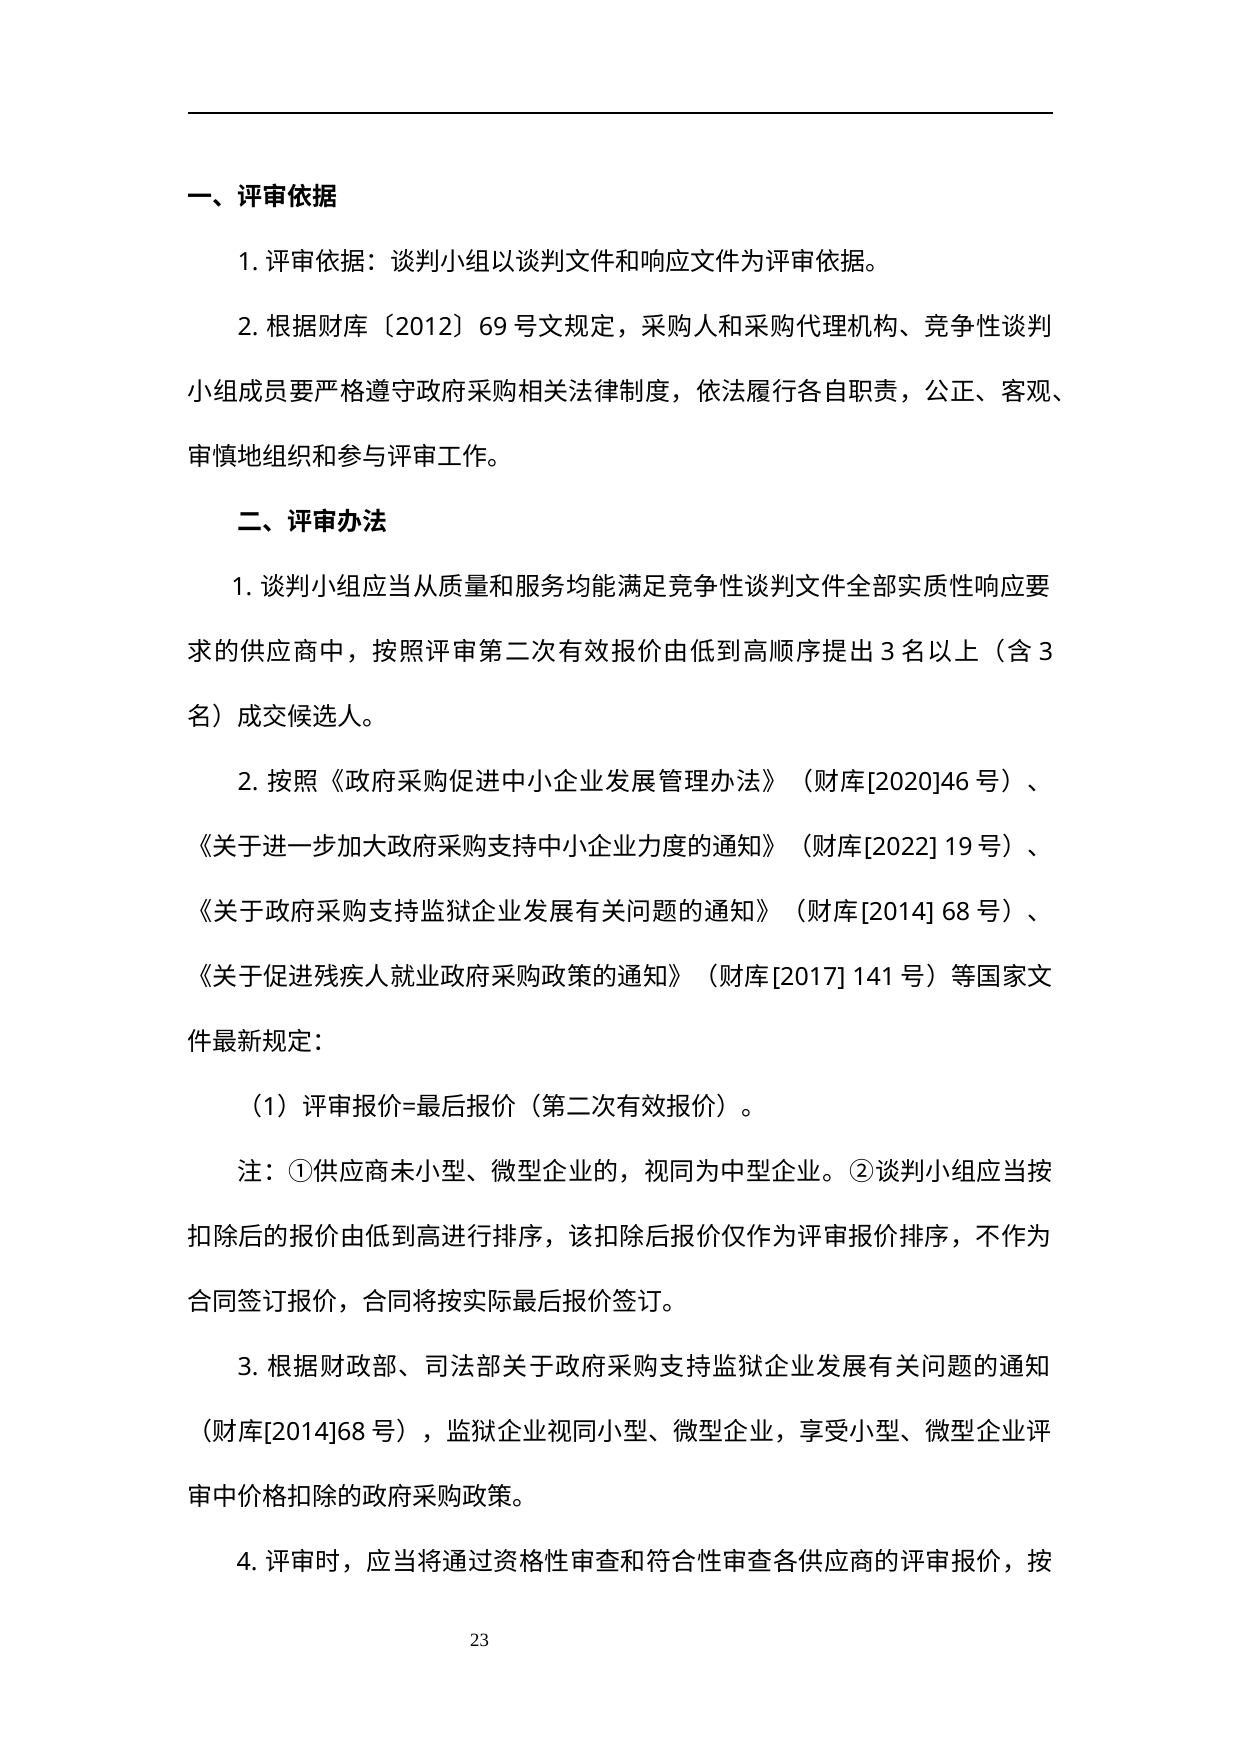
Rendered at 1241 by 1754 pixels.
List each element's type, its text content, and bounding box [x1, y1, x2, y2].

text 1. 谈判小组应当从质量和服务均能满足竞争性谈判文件全部实质性响应要求的供应商中，按照评审第二次有效报价由低到高顺序提出3名以上（含3名）成交候选人。 [187, 552, 1053, 747]
text 二、评审办法 [187, 487, 1053, 552]
text 2. 按照《政府采购促进中小企业发展管理办法》（财库[2020]46号）、《关于进一步加大政府采购支持中小企业力度的通知》（财库[2022] 19号）、《关于政府采购支持监狱企业发展有关问题的通知》（财库[2014] 68号）、《关于促进残疾人就业政府采购政策的通知》（财库[2017] 141号）等国家文件最新规定： [187, 747, 1053, 1072]
text 注：1、供应商有一项不满足评审条件的，视为未通过初步评审。2、本表由全体评委在共同商议的基础上给出结论，评委意见不一致时，按照少数服从多数的原则确定。一、评审依据 [187, 162, 1053, 227]
text （1）评审报价=最后报价（第二次有效报价）。 [187, 1072, 1053, 1137]
text 1. 评审依据：谈判小组以谈判文件和响应文件为评审依据。 [187, 227, 1053, 292]
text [187, 1527, 1053, 1592]
text 3. 根据财政部、司法部关于政府采购支持监狱企业发展有关问题的通知（财库[2014]68号），监狱企业视同小型、微型企业，享受小型、微型企业评审中价格扣除的政府采购政策。 [187, 1332, 1053, 1527]
text 2. 根据财库〔2012〕69号文规定，采购人和采购代理机构、竞争性谈判小组成员要严格遵守政府采购相关法律制度，依法履行各自职责，公正、客观、审慎地组织和参与评审工作。 [187, 292, 1053, 487]
text 注：①供应商未小型、微型企业的，视同为中型企业。②谈判小组应当按扣除后的报价由低到高进行排序，该扣除后报价仅作为评审报价排序，不作为合同签订报价，合同将按实际最后报价签订。 [187, 1137, 1053, 1332]
